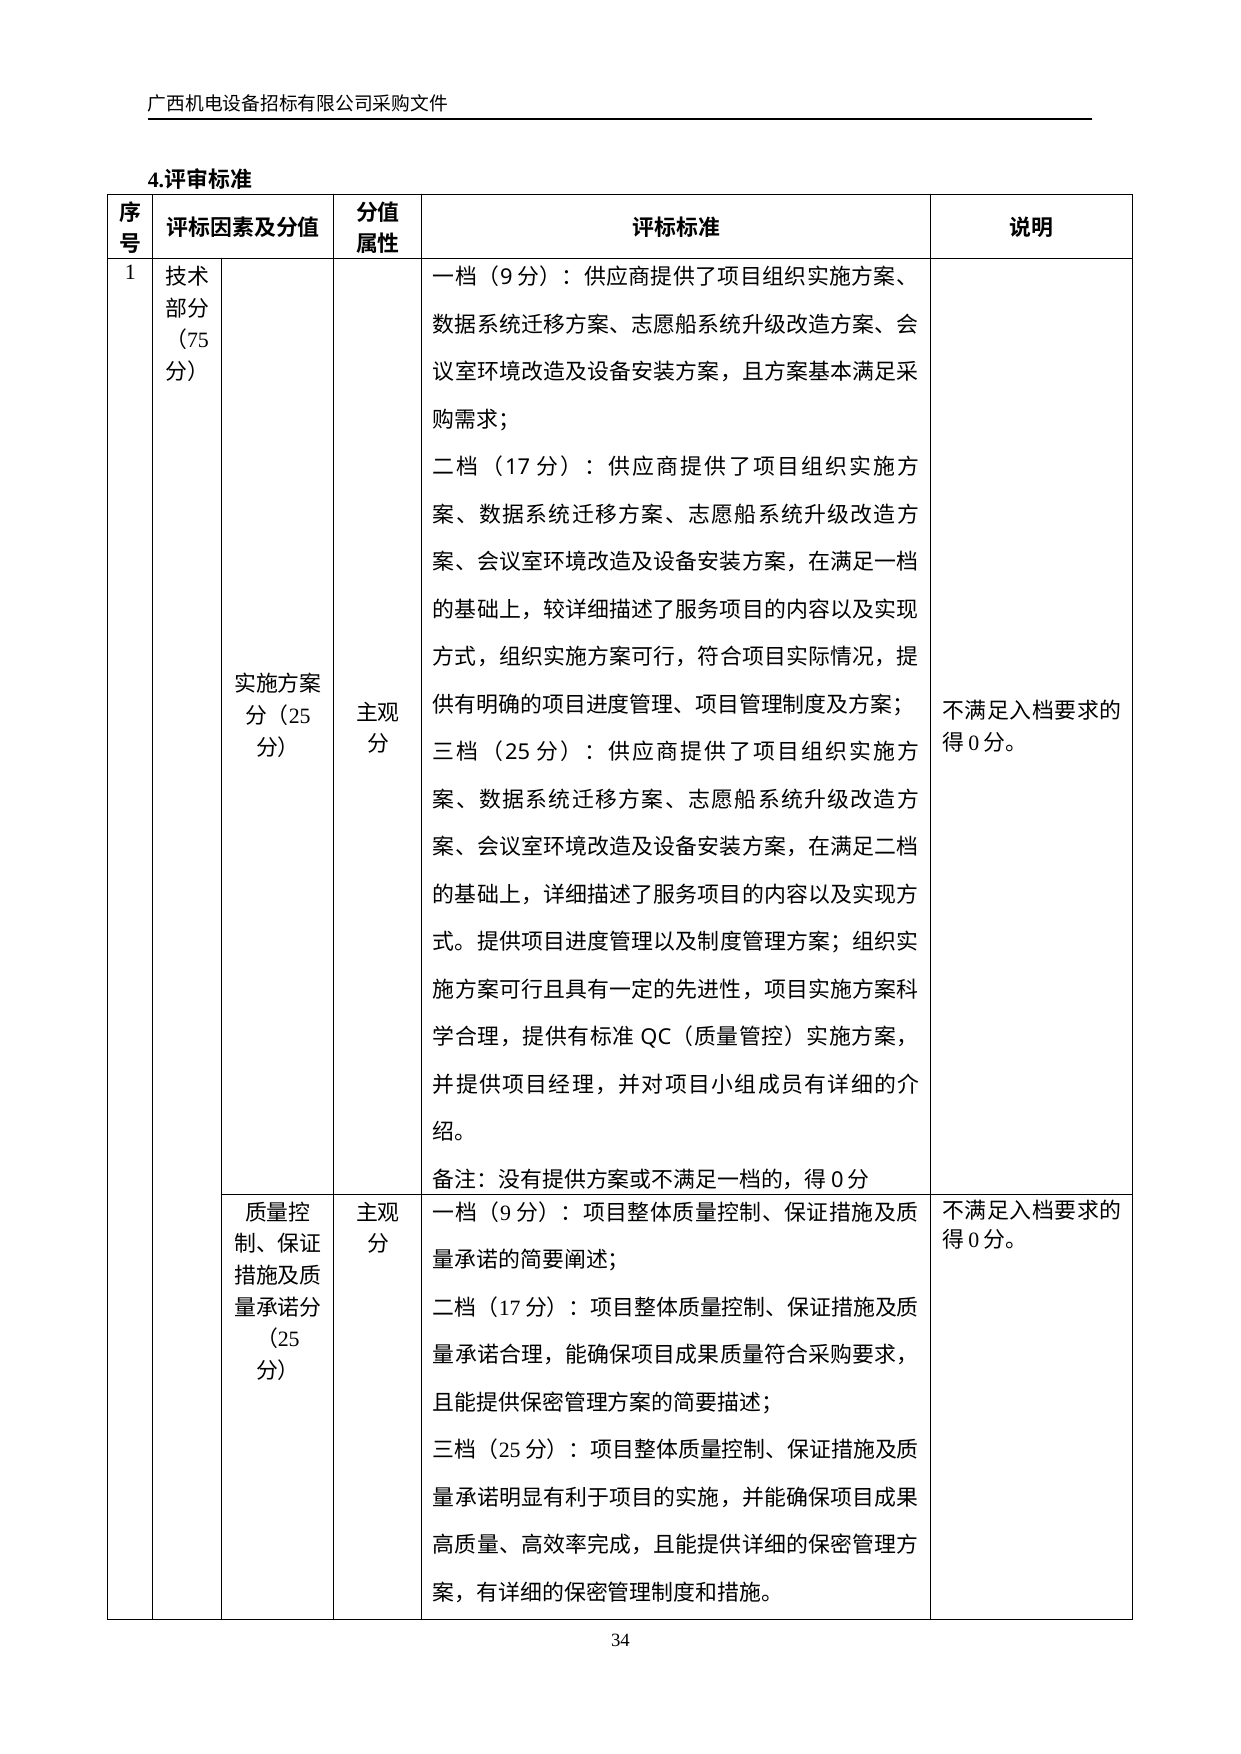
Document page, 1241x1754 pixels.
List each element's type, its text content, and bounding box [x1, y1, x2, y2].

table_cell 不满足入档要求的得0分。 [931, 1195, 1132, 1619]
table_cell 质量控制、保证措施及质量承诺分（25分） [222, 1195, 333, 1619]
table_header 分值 属性 [334, 195, 421, 258]
table_cell 1 [108, 259, 152, 1619]
table_cell 一档（9分）：供应商提供了项目组织实施方案、数据系统迁移方案、志愿船系统升级改造方案、会议室环境改造及设备安装方案，且方案基本满足采购需求； 二档（17分）：供应商提供了项目组织实施方案、数据系统迁移方案、志愿船系统升级改造方案、会议室环境改造及设备安装方案，在满足一档的基础上，较详细描述了服务项目的内容以及实现方式，组织实施方案可行，符合项目实际情况，提供有明确的项目进度管理、项目管理制度及方案； 三档（25分）：供应商提供了项目组织实施方案、数据系统迁移方案、志愿船系统升级改造方案、会议室环境改造及设备安装方案，在满足二档的基础上，详细描述了服务项目的内容以及实现方式。提供项目进度管理以及制度管理方案；组织实施方案可行且具有一定的先进性，项目实施方案科学合理，提供有标准QC（质量管控）实施方案，并提供项目经理，并对项目小组成员有详细的介绍。 备注：没有提供方案或不满足一档的，得0分 [422, 259, 930, 1194]
table_cell 不满足入档要求的得0分。 [931, 259, 1132, 1194]
table_header 说明 [931, 195, 1132, 258]
text 4.评审标准 [148, 160, 1092, 193]
table_cell 实施方案分（25分） [222, 259, 333, 1194]
table_cell 主观分 [334, 1195, 421, 1619]
table_header 序号 [108, 195, 152, 258]
table_cell 技术部分（75分） [153, 259, 221, 1619]
table_header 评标标准 [422, 195, 930, 258]
table_cell 一档（9分）：项目整体质量控制、保证措施及质量承诺的简要阐述； 二档（17分）：项目整体质量控制、保证措施及质量承诺合理，能确保项目成果质量符合采购要求，且能提供保密管理方案的简要描述； 三档（25分）：项目整体质量控制、保证措施及质量承诺明显有利于项目的实施，并能确保项目成果高质量、高效率完成，且能提供详细的保密管理方案，有详细的保密管理制度和措施。 [422, 1195, 930, 1619]
table_cell 主观分 [334, 259, 421, 1194]
table_header 评标因素及分值 [153, 195, 333, 258]
